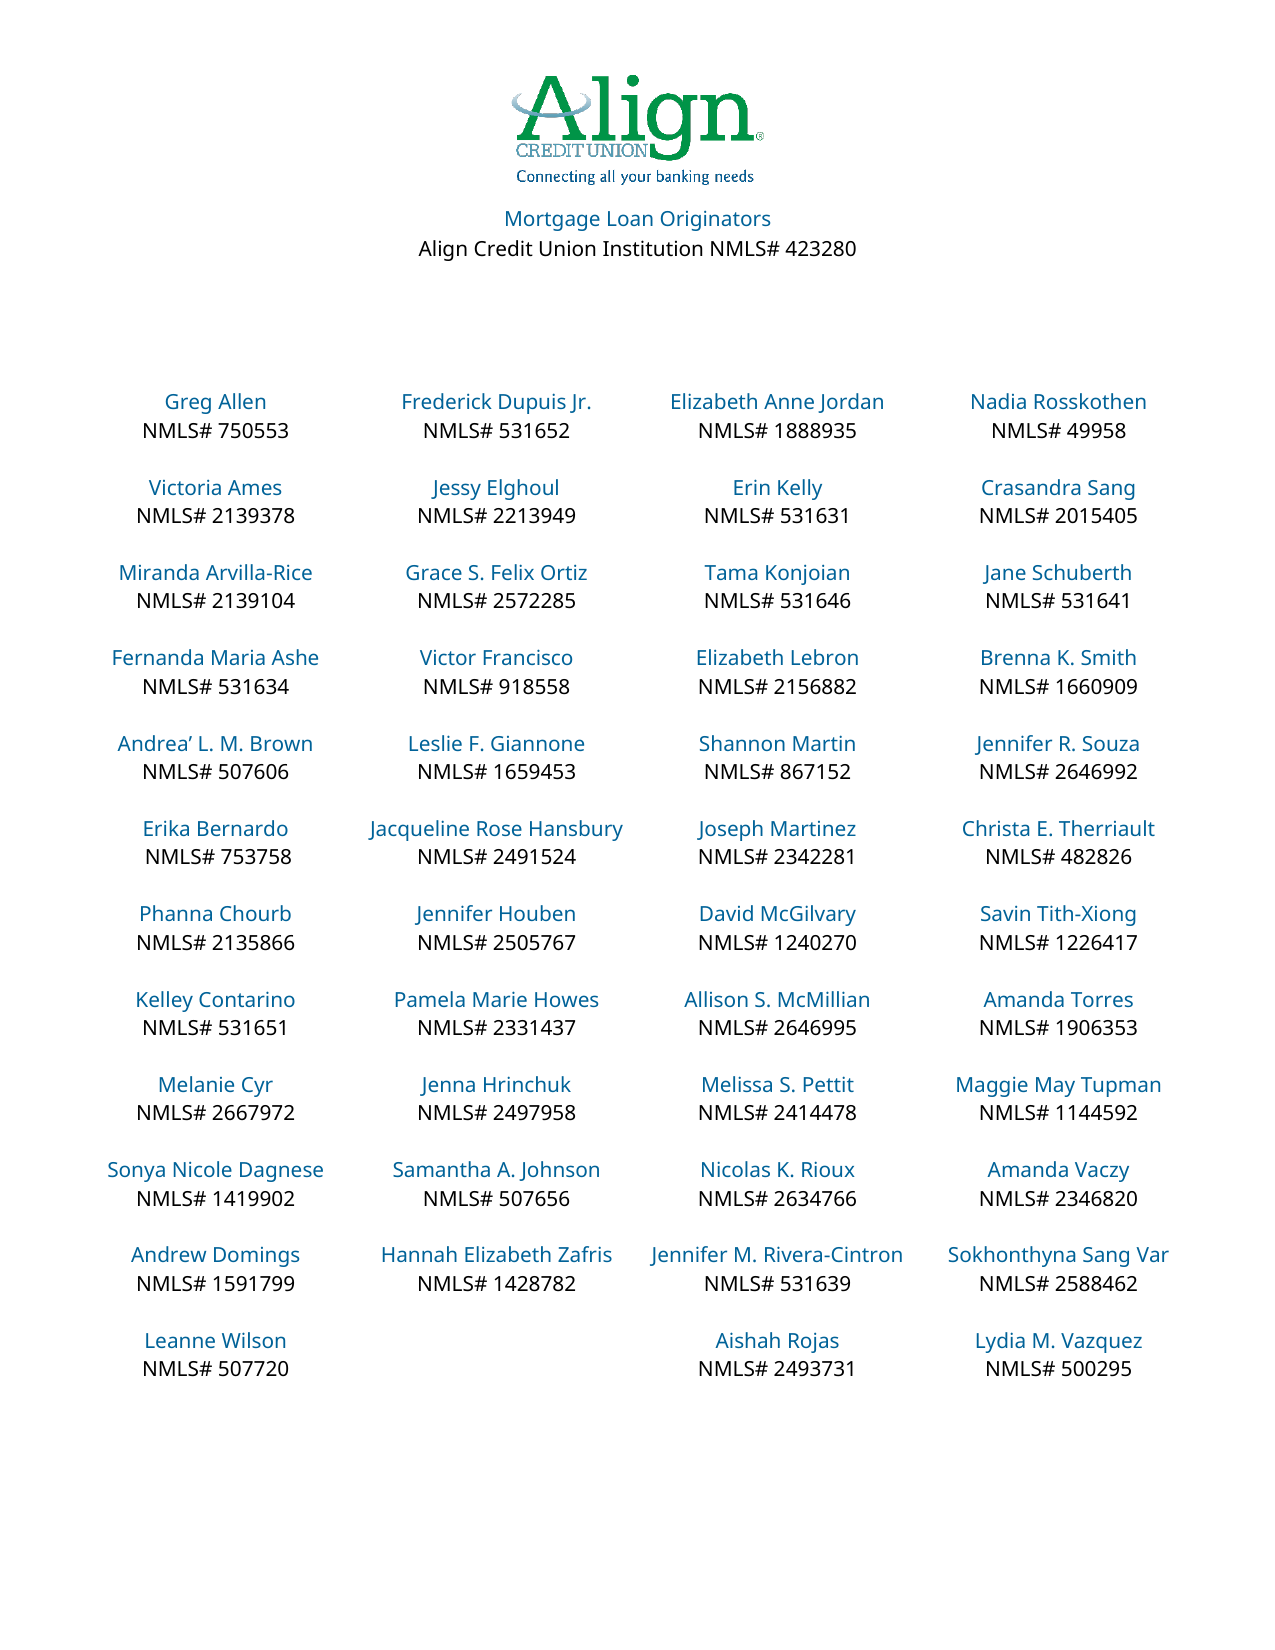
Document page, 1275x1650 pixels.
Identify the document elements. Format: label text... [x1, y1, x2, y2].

picture [511, 75, 764, 185]
table_header Elizabeth Anne Jordan NMLS# 1888935 Erin Kelly NMLS# 531631 Tama Konjoian NMLS# 531646 Elizabeth Lebron NMLS# 2156882 Shannon Martin NMLS# 867152 Joseph Martinez NMLS# 2342281 David McGilvary NMLS# 1240270 Allison S. McMillian NMLS# 2646995 Melissa S. Pettit NMLS# 2414478 Nicolas K. Rioux NMLS# 2634766 Jennifer M. Rivera-Cintron NMLS# 531639 Aishah Rojas NMLS# 2493731 [637, 388, 918, 1591]
text Mortgage Loan Originators [75, 204, 1200, 232]
table_header Frederick Dupuis Jr. NMLS# 531652 Jessy Elghoul NMLS# 2213949 Grace S. Felix Ortiz NMLS# 2572285 Victor Francisco NMLS# 918558 Leslie F. Giannone NMLS# 1659453 Jacqueline Rose Hansbury NMLS# 2491524 Jennifer Houben NMLS# 2505767 Pamela Marie Howes NMLS# 2331437 Jenna Hrinchuk NMLS# 2497958 Samantha A. Johnson NMLS# 507656 Hannah Elizabeth Zafris NMLS# 1428782 [356, 388, 637, 1591]
table_header Nadia Rosskothen NMLS# 49958 Crasandra Sang NMLS# 2015405 Jane Schuberth NMLS# 531641 Brenna K. Smith NMLS# 1660909 Jennifer R. Souza NMLS# 2646992 Christa E. Therriault NMLS# 482826 Savin Tith-Xiong NMLS# 1226417 Amanda Torres NMLS# 1906353 Maggie May Tupman NMLS# 1144592 Amanda Vaczy NMLS# 2346820 Sokhonthyna Sang Var NMLS# 2588462 Lydia M. Vazquez NMLS# 500295 [918, 388, 1199, 1591]
text Align Credit Union Institution NMLS# 423280 [75, 234, 1200, 263]
table_header Greg Allen NMLS# 750553 Victoria Ames NMLS# 2139378 Miranda Arvilla-Rice NMLS# 2139104 Fernanda Maria Ashe NMLS# 531634 Andrea’ L. M. Brown NMLS# 507606 Erika Bernardo NMLS# 753758 Phanna Chourb NMLS# 2135866 Kelley Contarino NMLS# 531651 Melanie Cyr NMLS# 2667972 Sonya Nicole Dagnese NMLS# 1419902 Andrew Domings NMLS# 1591799 Leanne Wilson NMLS# 507720 [75, 388, 356, 1591]
